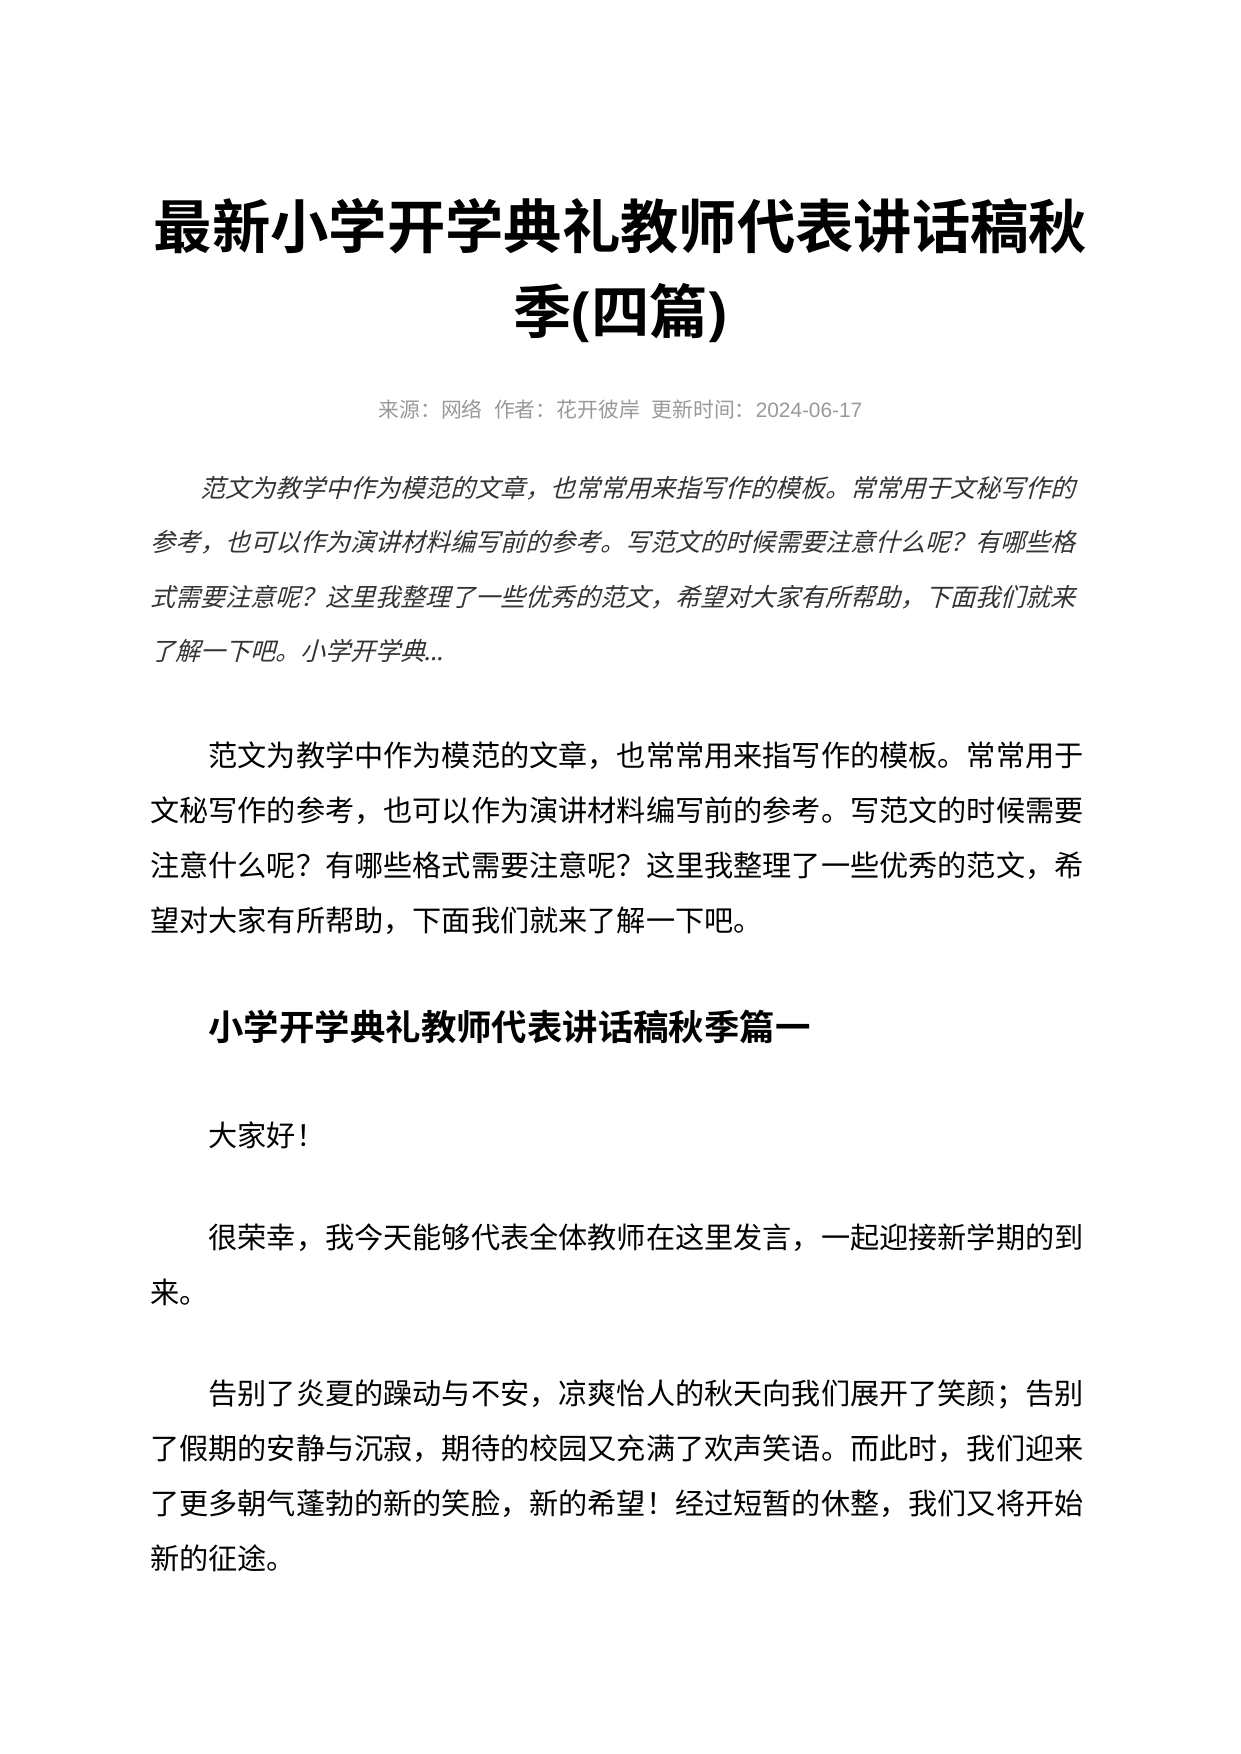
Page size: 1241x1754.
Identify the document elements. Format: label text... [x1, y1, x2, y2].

text 来源：网络 作者：花开彼岸 更新时间：2024-06-17 [150, 397, 1090, 421]
text 告别了炎夏的躁动与不安，凉爽怡人的秋天向我们展开了笑颜；告别了假期的安静与沉寂，期待的校园又充满了欢声笑语。而此时，我们迎来了更多朝气蓬勃的新的笑脸，新的希望！经过短暂的休整，我们又将开始新的征途。 [150, 1371, 1090, 1578]
text 大家好！ [150, 1112, 1090, 1155]
text 很荣幸，我今天能够代表全体教师在这里发言，一起迎接新学期的到来。 [150, 1214, 1090, 1311]
text 范文为教学中作为模范的文章，也常常用来指写作的模板。常常用于文秘写作的参考，也可以作为演讲材料编写前的参考。写范文的时候需要注意什么呢？有哪些格式需要注意呢？这里我整理了一些优秀的范文，希望对大家有所帮助，下面我们就来了解一下吧。 [150, 733, 1090, 939]
text 小学开学典礼教师代表讲话稿秋季篇一 [150, 999, 1090, 1050]
text 范文为教学中作为模范的文章，也常常用来指写作的模板。常常用于文秘写作的参考，也可以作为演讲材料编写前的参考。写范文的时候需要注意什么呢？有哪些格式需要注意呢？这里我整理了一些优秀的范文，希望对大家有所帮助，下面我们就来了解一下吧。小学开学典... [150, 468, 1090, 668]
subtitle 最新小学开学典礼教师代表讲话稿秋季(四篇) [150, 181, 1090, 351]
